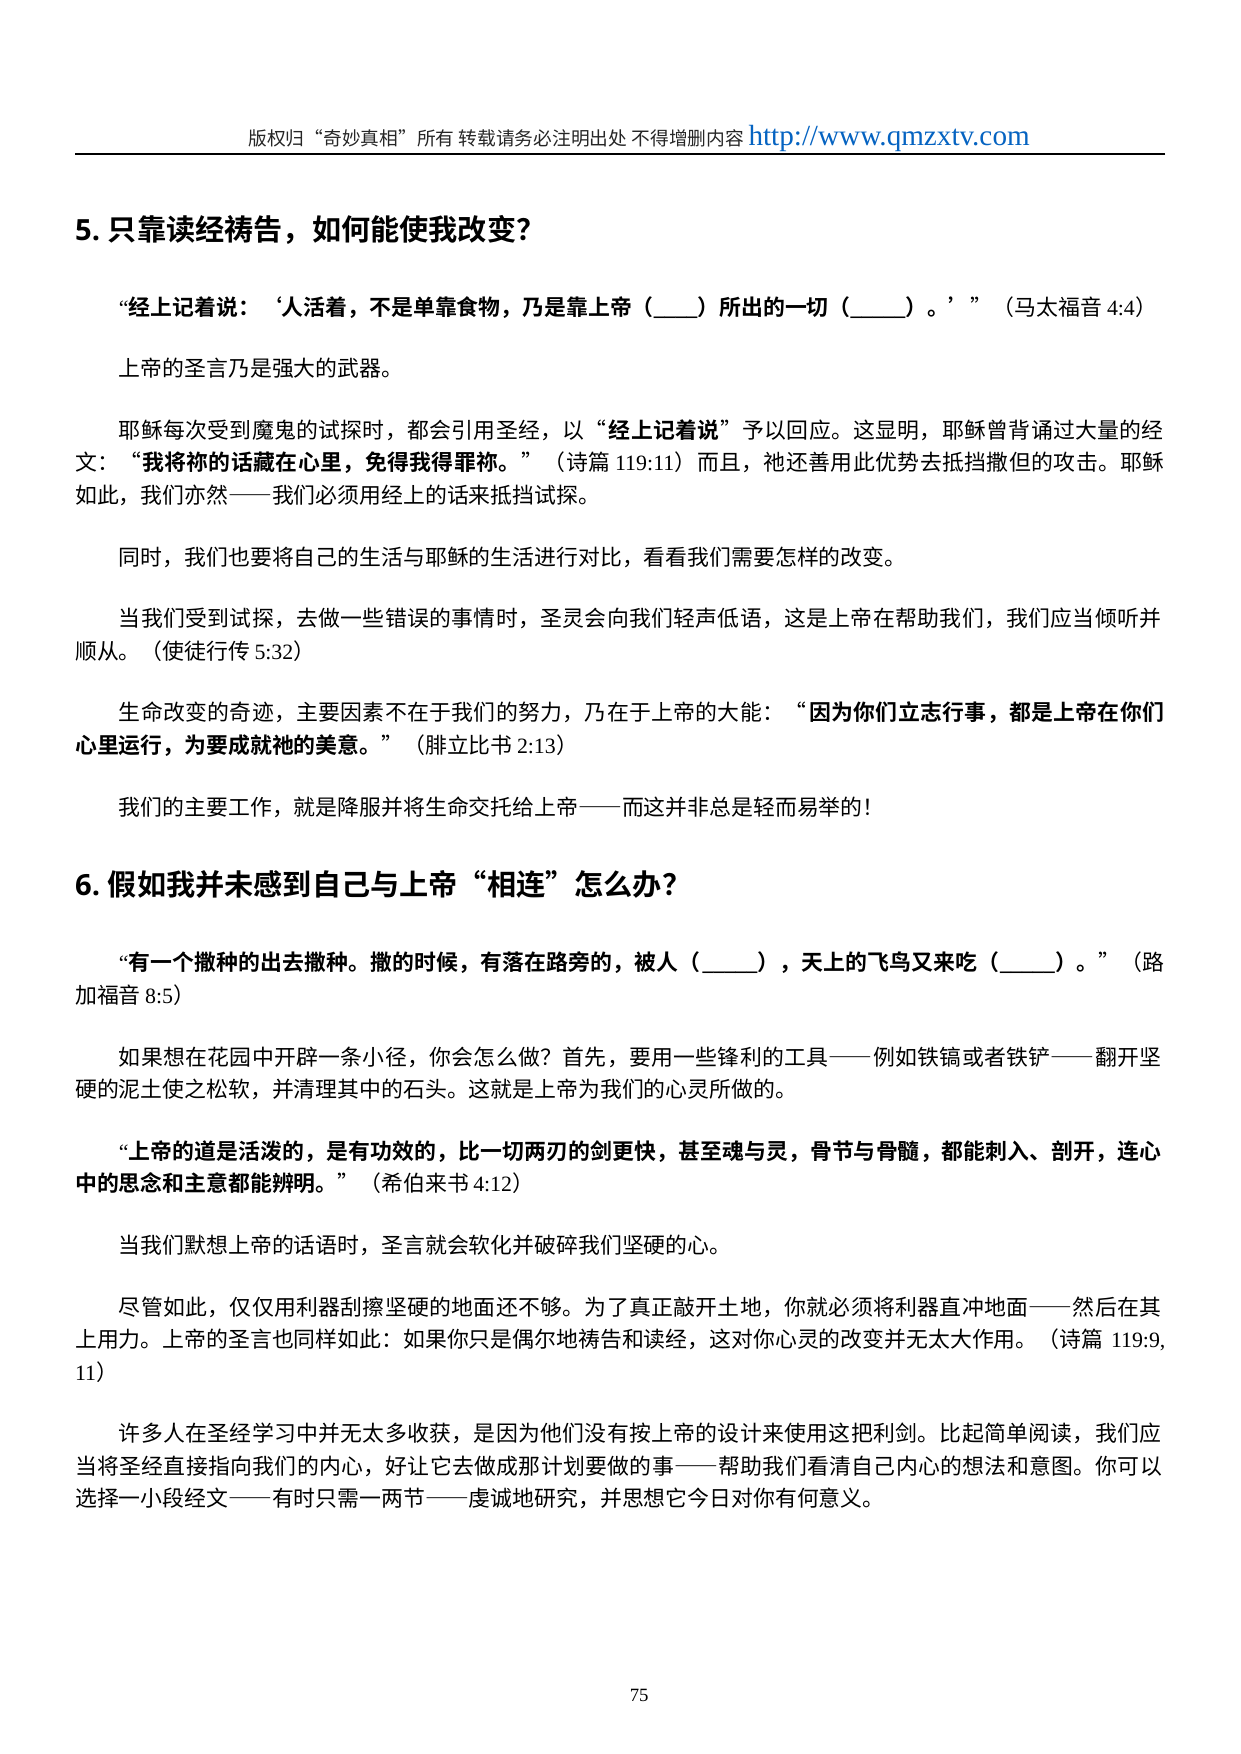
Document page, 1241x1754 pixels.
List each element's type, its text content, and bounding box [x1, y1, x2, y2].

text 生命改变的奇迹，主要因素不在于我们的努力，乃在于上帝的大能：“因为你们立志行事，都是上帝在你们心里运行，为要成就祂的美意。”（腓立比书2:13） [75, 695, 1165, 760]
text “经上记着说：‘人活着，不是单靠食物，乃是靠上帝（____）所出的一切（_____）。’”（马太福音 4:4） [75, 289, 1165, 322]
text 我们的主要工作，就是降服并将生命交托给上帝——而这并非总是轻而易举的！ [75, 789, 1165, 822]
text “有一个撒种的出去撒种。撒的时候，有落在路旁的，被人（_____），天上的飞鸟又来吃（_____）。”（路加福音8:5） [75, 945, 1165, 1010]
text 当我们受到试探，去做一些错误的事情时，圣灵会向我们轻声低语，这是上帝在帮助我们，我们应当倾听并顺从。（使徒行传5:32） [75, 601, 1165, 666]
text 许多人在圣经学习中并无太多收获，是因为他们没有按上帝的设计来使用这把利剑。比起简单阅读，我们应当将圣经直接指向我们的内心，好让它去做成那计划要做的事——帮助我们看清自己内心的想法和意图。你可以选择一小段经文——有时只需一两节——虔诚地研究，并思想它今日对你有何意义。 [75, 1416, 1165, 1513]
text “上帝的道是活泼的，是有功效的，比一切两刃的剑更快，甚至魂与灵，骨节与骨髓，都能刺入、剖开，连心中的思念和主意都能辨明。”（希伯来书4:12） [75, 1133, 1165, 1198]
text 耶稣每次受到魔鬼的试探时，都会引用圣经，以“经上记着说”予以回应。这显明，耶稣曾背诵过大量的经文：“我将祢的话藏在心里，免得我得罪祢。”（诗篇119:11）而且，祂还善用此优势去抵挡撒但的攻击。耶稣如此，我们亦然——我们必须用经上的话来抵挡试探。 [75, 412, 1165, 510]
text 当我们默想上帝的话语时，圣言就会软化并破碎我们坚硬的心。 [75, 1227, 1165, 1260]
subtitle 5. 只靠读经祷告，如何能使我改变？ [75, 195, 1165, 260]
text 同时，我们也要将自己的生活与耶稣的生活进行对比，看看我们需要怎样的改变。 [75, 539, 1165, 572]
subtitle 6. 假如我并未感到自己与上帝“相连”怎么办？ [75, 851, 1165, 916]
text 上帝的圣言乃是强大的武器。 [75, 351, 1165, 383]
text 尽管如此，仅仅用利器刮擦坚硬的地面还不够。为了真正敲开土地，你就必须将利器直冲地面——然后在其上用力。上帝的圣言也同样如此：如果你只是偶尔地祷告和读经，这对你心灵的改变并无太大作用。（诗篇119:9, 11） [75, 1289, 1165, 1387]
text 如果想在花园中开辟一条小径，你会怎么做？首先，要用一些锋利的工具——例如铁镐或者铁铲——翻开坚硬的泥土使之松软，并清理其中的石头。这就是上帝为我们的心灵所做的。 [75, 1039, 1165, 1104]
